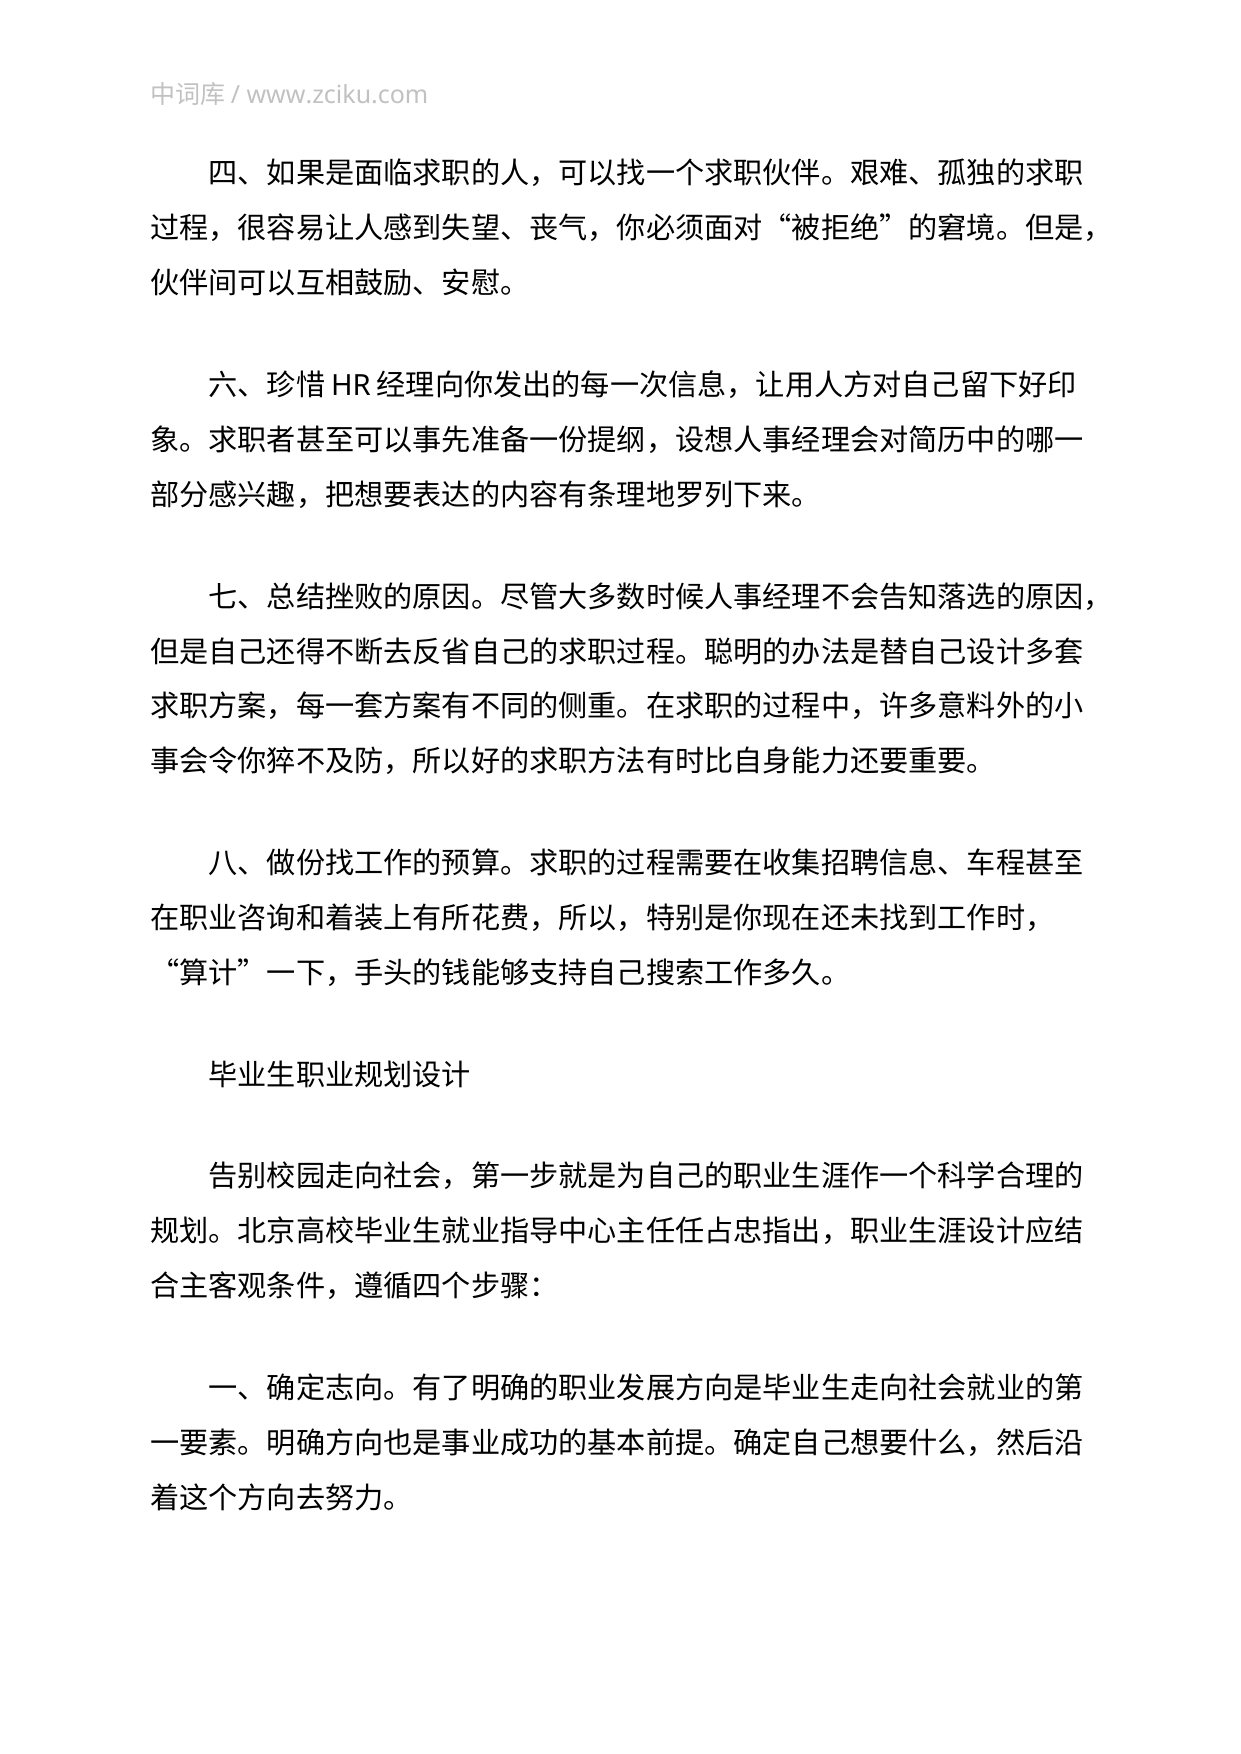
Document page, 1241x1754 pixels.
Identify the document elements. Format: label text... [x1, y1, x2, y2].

text 七、总结挫败的原因。尽管大多数时候人事经理不会告知落选的原因，但是自己还得不断去反省自己的求职过程。聪明的办法是替自己设计多套求职方案，每一套方案有不同的侧重。在求职的过程中，许多意料外的小事会令你猝不及防，所以好的求职方法有时比自身能力还要重要。 [150, 573, 1090, 780]
text 四、如果是面临求职的人，可以找一个求职伙伴。艰难、孤独的求职过程，很容易让人感到失望、丧气，你必须面对“被拒绝”的窘境。但是，伙伴间可以互相鼓励、安慰。 [150, 150, 1090, 302]
text 六、珍惜HR经理向你发出的每一次信息，让用人方对自己留下好印象。求职者甚至可以事先准备一份提纲，设想人事经理会对简历中的哪一部分感兴趣，把想要表达的内容有条理地罗列下来。 [150, 362, 1090, 514]
text 八、做份找工作的预算。求职的过程需要在收集招聘信息、车程甚至在职业咨询和着装上有所花费，所以，特别是你现在还未找到工作时，“算计”一下，手头的钱能够支持自己搜索工作多久。 [150, 840, 1090, 992]
text 毕业生职业规划设计 [150, 1051, 1090, 1093]
text 一、确定志向。有了明确的职业发展方向是毕业生走向社会就业的第一要素。明确方向也是事业成功的基本前提。确定自己想要什么，然后沿着这个方向去努力。 [150, 1364, 1090, 1517]
text 告别校园走向社会，第一步就是为自己的职业生涯作一个科学合理的规划。北京高校毕业生就业指导中心主任任占忠指出，职业生涯设计应结合主客观条件，遵循四个步骤： [150, 1153, 1090, 1305]
